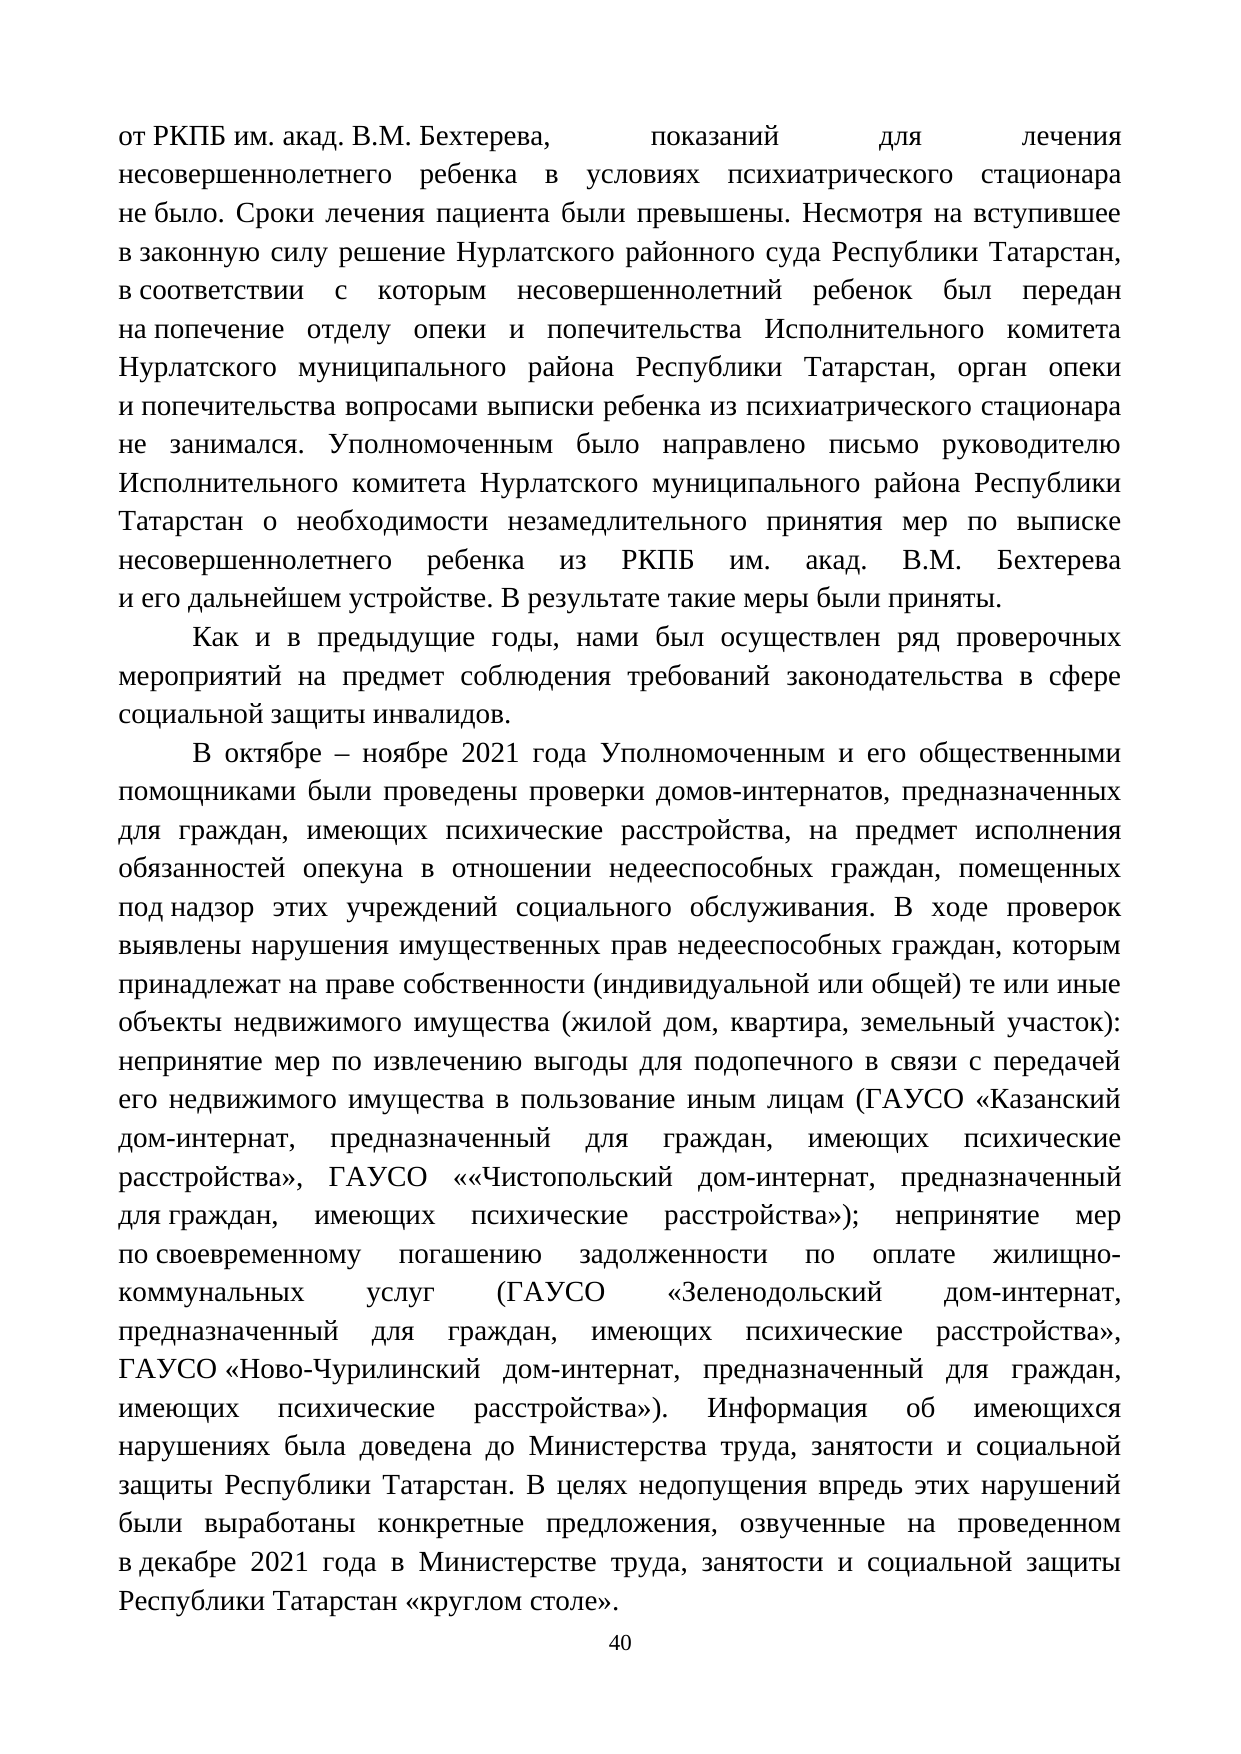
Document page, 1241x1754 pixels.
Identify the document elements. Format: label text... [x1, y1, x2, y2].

text Как и в предыдущие годы, нами был осуществлен ряд проверочных мероприятий на предмет соблюдения требований законодательства в сфере социальной защиты инвалидов. [118, 619, 1122, 730]
text В октябре – ноябре 2021 года Уполномоченным и его общественными помощниками были проведены проверки домов-интернатов, предназначенных для граждан, имеющих психические расстройства, на предмет исполнения обязанностей опекуна в отношении недееспособных граждан, помещенных под надзор этих учреждений социального обслуживания. В ходе проверок выявлены нарушения имущественных прав недееспособных граждан, которым принадлежат на праве собственности (индивидуальной или общей) те или иные объекты недвижимого имущества (жилой дом, квартира, земельный участок): непринятие мер по извлечению выгоды для подопечного в связи с передачей его недвижимого имущества в пользование иным лицам (ГАУСО «Казанский дом-интернат, предназначенный для граждан, имеющих психические расстройства», ГАУСО ««Чистопольский дом-интернат, предназначенный для граждан, имеющих психические расстройства»); непринятие мер по своевременному погашению задолженности по оплате жилищно-коммунальных услуг (ГАУСО «Зеленодольский дом-интернат, предназначенный для граждан, имеющих психические расстройства», ГАУСО «Ново-Чурилинский дом-интернат, предназначенный для граждан, имеющих психические расстройства»). Информация об имеющихся нарушениях была доведена до Министерства труда, занятости и социальной защиты Республики Татарстан. В целях недопущения впредь этих нарушений были выработаны конкретные предложения, озвученные на проведенном в декабре 2021 года в Министерстве труда, занятости и социальной защиты Республики Татарстан «круглом столе». [118, 735, 1122, 1616]
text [118, 118, 1122, 614]
